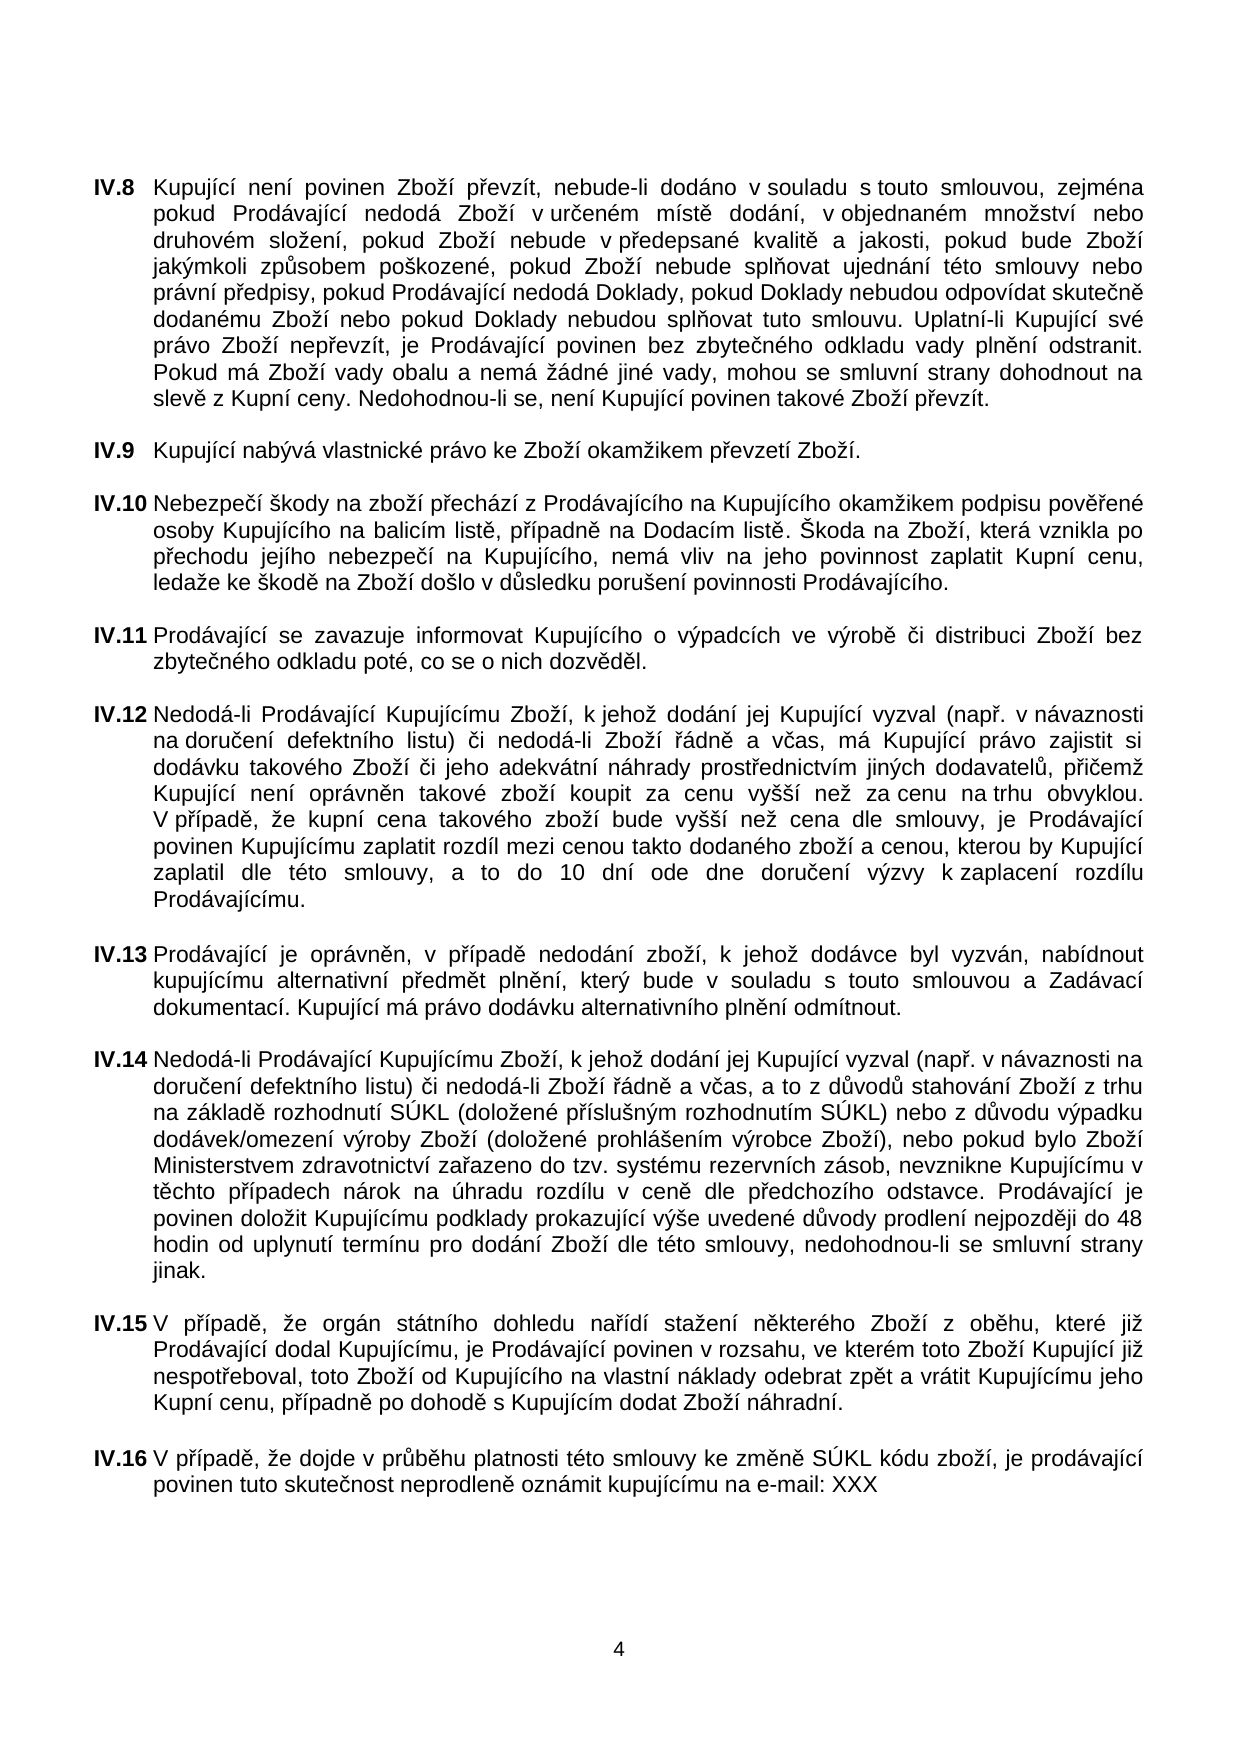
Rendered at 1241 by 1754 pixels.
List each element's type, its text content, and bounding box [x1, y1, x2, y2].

text Nedodá-li Prodávající Kupujícímu Zboží, k jehož dodání jej Kupující vyzval (např. v návaznosti na doručení defektního listu) či nedodá-li Zboží řádně a včas, a to z důvodů stahování Zboží z trhu na základě rozhodnutí SÚKL (doložené příslušným rozhodnutím SÚKL) nebo z důvodu výpadku dodávek/omezení výroby Zboží (doložené prohlášením výrobce Zboží), nebo pokud bylo Zboží Ministerstvem zdravotnictví zařazeno do tzv. systému rezervních zásob, nevznikne Kupujícímu v těchto případech nárok na úhradu rozdílu v ceně dle předchozího odstavce. Prodávající je povinen doložit Kupujícímu podklady prokazující výše uvedené důvody prodlení nejpozději do 48 hodin od uplynutí termínu pro dodání Zboží dle této smlouvy, nedohodnou-li se smluvní strany jinak. [94, 1046, 1144, 1284]
text V případě, že orgán státního dohledu nařídí stažení některého Zboží z oběhu, které již Prodávající dodal Kupujícímu, je Prodávající povinen v rozsahu, ve kterém toto Zboží Kupující již nespotřeboval, toto Zboží od Kupujícího na vlastní náklady odebrat zpět a vrátit Kupujícímu jeho Kupní cenu, případně po dohodě s Kupujícím dodat Zboží náhradní. [94, 1310, 1144, 1415]
text Prodávající je oprávněn, v případě nedodání zboží, k jehož dodávce byl vyzván, nabídnout kupujícímu alternativní předmět plnění, který bude v souladu s touto smlouvou a Zadávací dokumentací. Kupující má právo dodávku alternativního plnění odmítnout. [94, 941, 1144, 1020]
text Nedodá-li Prodávající Kupujícímu Zboží, k jehož dodání jej Kupující vyzval (např. v návaznosti na doručení defektního listu) či nedodá-li Zboží řádně a včas, má Kupující právo zajistit si dodávku takového Zboží či jeho adekvátní náhrady prostřednictvím jiných dodavatelů, přičemž Kupující není oprávněn takové zboží koupit za cenu vyšší než za cenu na trhu obvyklou. V případě, že kupní cena takového zboží bude vyšší než cena dle smlouvy, je Prodávající povinen Kupujícímu zaplatit rozdíl mezi cenou takto dodaného zboží a cenou, kterou by Kupující zaplatil dle této smlouvy, a to do 10 dní ode dne doručení výzvy k zaplacení rozdílu Prodávajícímu. [94, 701, 1144, 912]
text Prodávající se zavazuje informovat Kupujícího o výpadcích ve výrobě či distribuci Zboží bez zbytečného odkladu poté, co se o nich dozvěděl. [94, 622, 1144, 675]
text Kupující není povinen Zboží převzít, nebude-li dodáno v souladu s touto smlouvou, zejména pokud Prodávající nedodá Zboží v určeném místě dodání, v objednaném množství nebo druhovém složení, pokud Zboží nebude v předepsané kvalitě a jakosti, pokud bude Zboží jakýmkoli způsobem poškozené, pokud Zboží nebude splňovat ujednání této smlouvy nebo právní předpisy, pokud Prodávající nedodá Doklady, pokud Doklady nebudou odpovídat skutečně dodanému Zboží nebo pokud Doklady nebudou splňovat tuto smlouvu. Uplatní-li Kupující své právo Zboží nepřevzít, je Prodávající povinen bez zbytečného odkladu vady plnění odstranit. Pokud má Zboží vady obalu a nemá žádné jiné vady, mohou se smluvní strany dohodnout na slevě z Kupní ceny. Nedohodnou-li se, není Kupující povinen takové Zboží převzít. [94, 174, 1144, 411]
text V případě, že dojde v průběhu platnosti této smlouvy ke změně SÚKL kódu zboží, je prodávající povinen tuto skutečnost neprodleně oznámit kupujícímu na e-mail: XXX [94, 1444, 1144, 1497]
text Nebezpečí škody na zboží přechází z Prodávajícího na Kupujícího okamžikem podpisu pověřené osoby Kupujícího na balicím listě, případně na Dodacím listě. Škoda na Zboží, která vznikla po přechodu jejího nebezpečí na Kupujícího, nemá vliv na jeho povinnost zaplatit Kupní cenu, ledaže ke škodě na Zboží došlo v důsledku porušení povinnosti Prodávajícího. [94, 490, 1144, 596]
text Kupující nabývá vlastnické právo ke Zboží okamžikem převzetí Zboží. [94, 437, 1144, 464]
